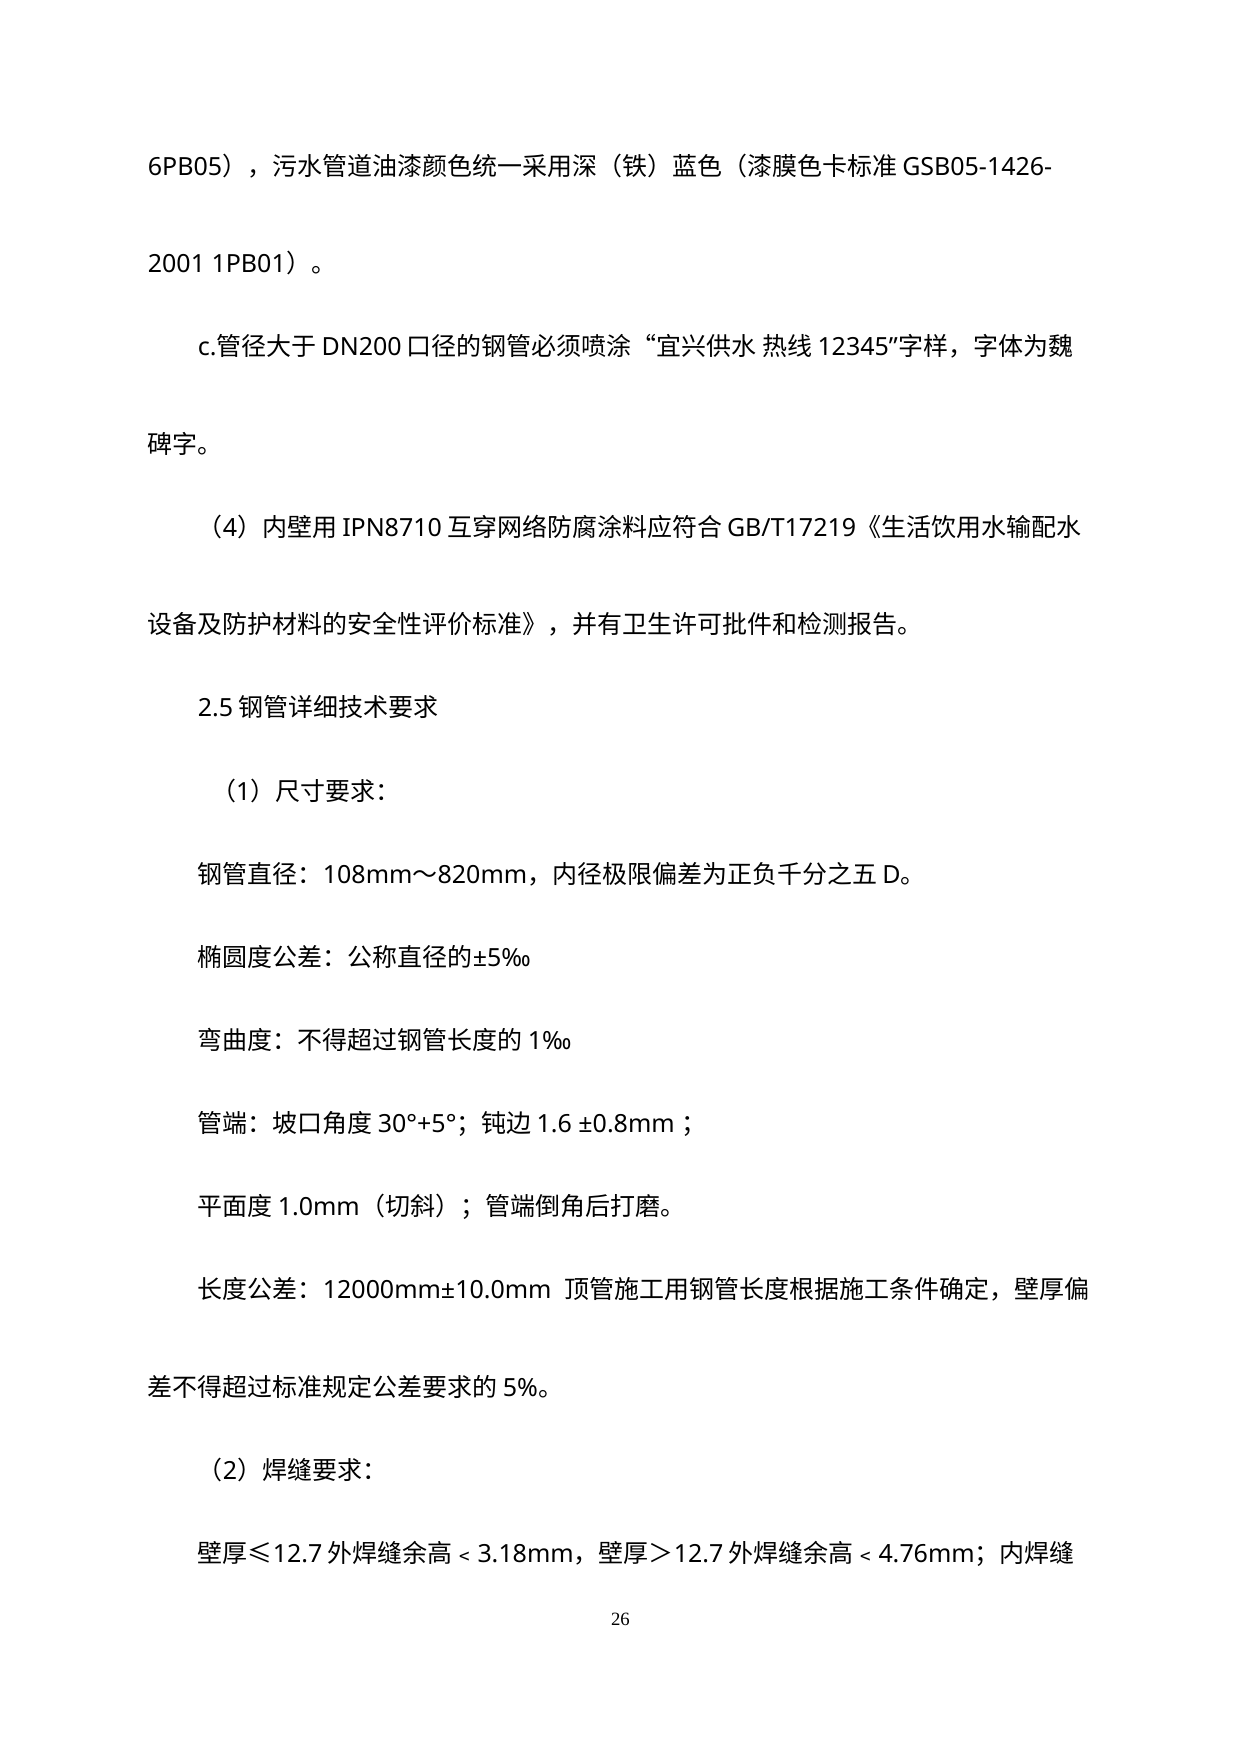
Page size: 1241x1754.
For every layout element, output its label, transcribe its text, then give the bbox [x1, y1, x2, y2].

text 管端：坡口角度30°+5°；钝边1.6 ±0.8mm ； [148, 1089, 1092, 1154]
text （2）焊缝要求： [148, 1436, 1092, 1501]
text c.管径大于DN200口径的钢管必须喷涂“宜兴供水 热线12345”字样，字体为魏碑字。 [148, 312, 1092, 475]
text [148, 1519, 1092, 1584]
text 钢管直径：108mm～820mm，内径极限偏差为正负千分之五D。 [148, 840, 1092, 905]
text （1）尺寸要求： [148, 757, 1092, 822]
text 2.5钢管详细技术要求 [148, 673, 1092, 738]
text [148, 132, 1092, 294]
text 长度公差：12000mm±10.0mm 顶管施工用钢管长度根据施工条件确定，壁厚偏差不得超过标准规定公差要求的5%。 [148, 1255, 1092, 1418]
text 弯曲度：不得超过钢管长度的1‰ [148, 1006, 1092, 1071]
text （4）内壁用IPN8710互穿网络防腐涂料应符合GB/T17219《生活饮用水输配水设备及防护材料的安全性评价标准》，并有卫生许可批件和检测报告。 [148, 493, 1092, 655]
text 椭圆度公差：公称直径的±5‰ [148, 923, 1092, 988]
text 平面度1.0mm（切斜）；管端倒角后打磨。 [148, 1172, 1092, 1237]
